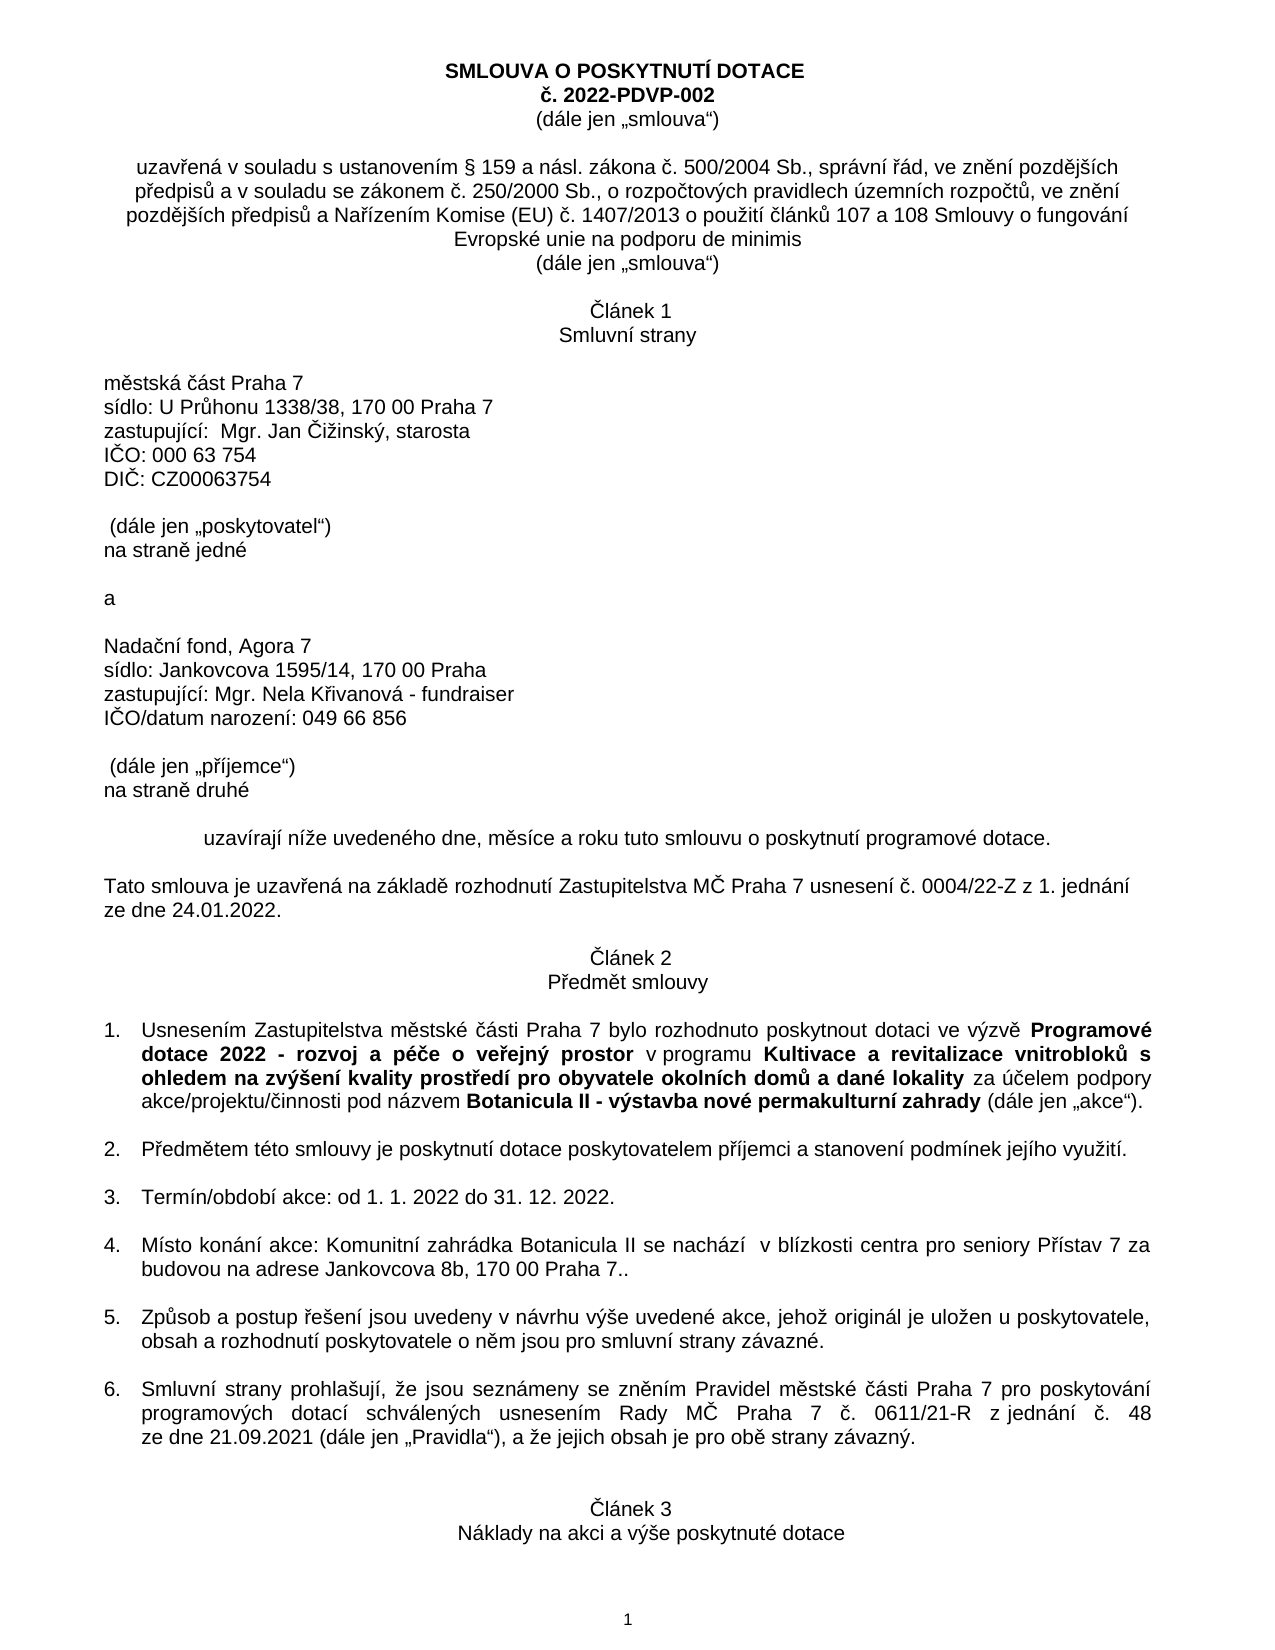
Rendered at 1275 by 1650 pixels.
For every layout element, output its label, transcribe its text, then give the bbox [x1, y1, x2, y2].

text zastupující: Mgr. Nela Křivanová - fundraiser [103, 682, 1152, 706]
text SMLOUVA O POSKYTNUTÍ DOTACE č. 2022-PDVP-002 [103, 59, 1152, 107]
subtitle Smluvní strany [103, 299, 1152, 347]
text na straně jedné [103, 538, 1152, 562]
text Nadační fond, Agora 7 [103, 634, 1152, 658]
text Tato smlouva je uzavřená na základě rozhodnutí Zastupitelstva MČ Praha 7 usnesení č. 0004/22-Z z 1. jednání ze dne 24.01.2022. [103, 874, 1152, 922]
text DIČ: CZ00063754 [103, 466, 1152, 490]
text (dále jen „poskytovatel“) [103, 514, 1152, 538]
text městská část Praha 7 [103, 371, 1152, 394]
text zastupující: Mgr. Jan Čižinský, starosta [103, 418, 1152, 442]
text sídlo: U Průhonu 1338/38, 170 00 Praha 7 [103, 394, 1152, 418]
text a [103, 586, 1152, 610]
list Způsob a postup řešení jsou uvedeny v návrhu výše uvedené akce, jehož originál je uložen u poskytovatele, obsah a rozhodnutí poskytovatele o něm jsou pro smluvní strany závazné. [103, 1305, 1152, 1353]
text (dále jen „příjemce“) [103, 754, 1152, 778]
subtitle Předmět smlouvy [103, 946, 1152, 993]
list Předmětem této smlouvy je poskytnutí dotace poskytovatelem příjemci a stanovení podmínek jejího využití. [103, 1137, 1152, 1161]
text sídlo: Jankovcova 1595/14, 170 00 Praha [103, 658, 1152, 682]
list Smluvní strany prohlašují, že jsou seznámeny se zněním Pravidel městské části Praha 7 pro poskytování programových dotací schválených usnesením Rady MČ Praha 7 č. 0611/21-R z jednání č. 48 ze dne 21.09.2021 (dále jen „Pravidla“), a že jejich obsah je pro obě strany závazný. [103, 1377, 1152, 1449]
text uzavřená v souladu s ustanovením § 159 a násl. zákona č. 500/2004 Sb., správní řád, ve znění pozdějších předpisů a v souladu se zákonem č. 250/2000 Sb., o rozpočtových pravidlech územních rozpočtů, ve znění pozdějších předpisů a Nařízením Komise (EU) č. 1407/2013 o použití článků 107 a 108 Smlouvy o fungování Evropské unie na podporu de minimis [103, 155, 1152, 251]
text (dále jen „smlouva“) [103, 107, 1152, 131]
text IČO: 000 63 754 [103, 442, 1152, 466]
text IČO/datum narození: 049 66 856 [103, 706, 1152, 730]
list Místo konání akce: Komunitní zahrádka Botanicula II se nachází v blízkosti centra pro seniory Přístav 7 za budovou na adrese Jankovcova 8b, 170 00 Praha 7.. [103, 1233, 1152, 1281]
text uzavírají níže uvedeného dne, měsíce a roku tuto smlouvu o poskytnutí programové dotace. [103, 826, 1152, 850]
list Termín/období akce: od 1. 1. 2022 do 31. 12. 2022. [103, 1185, 1152, 1209]
list Usnesením Zastupitelstva městské části Praha 7 bylo rozhodnuto poskytnout dotaci ve výzvě Programové dotace 2022 - rozvoj a péče o veřejný prostor v programu Kultivace a revitalizace vnitrobloků s ohledem na zvýšení kvality prostředí pro obyvatele okolních domů a dané lokality za účelem podpory akce/projektu/činnosti pod názvem Botanicula II - výstavba nové permakulturní zahrady (dále jen „akce“). [103, 1017, 1152, 1113]
subtitle Náklady na akci a výše poskytnuté dotace [151, 1521, 1152, 1544]
text na straně druhé [103, 778, 1152, 802]
text (dále jen „smlouva“) [103, 251, 1152, 275]
